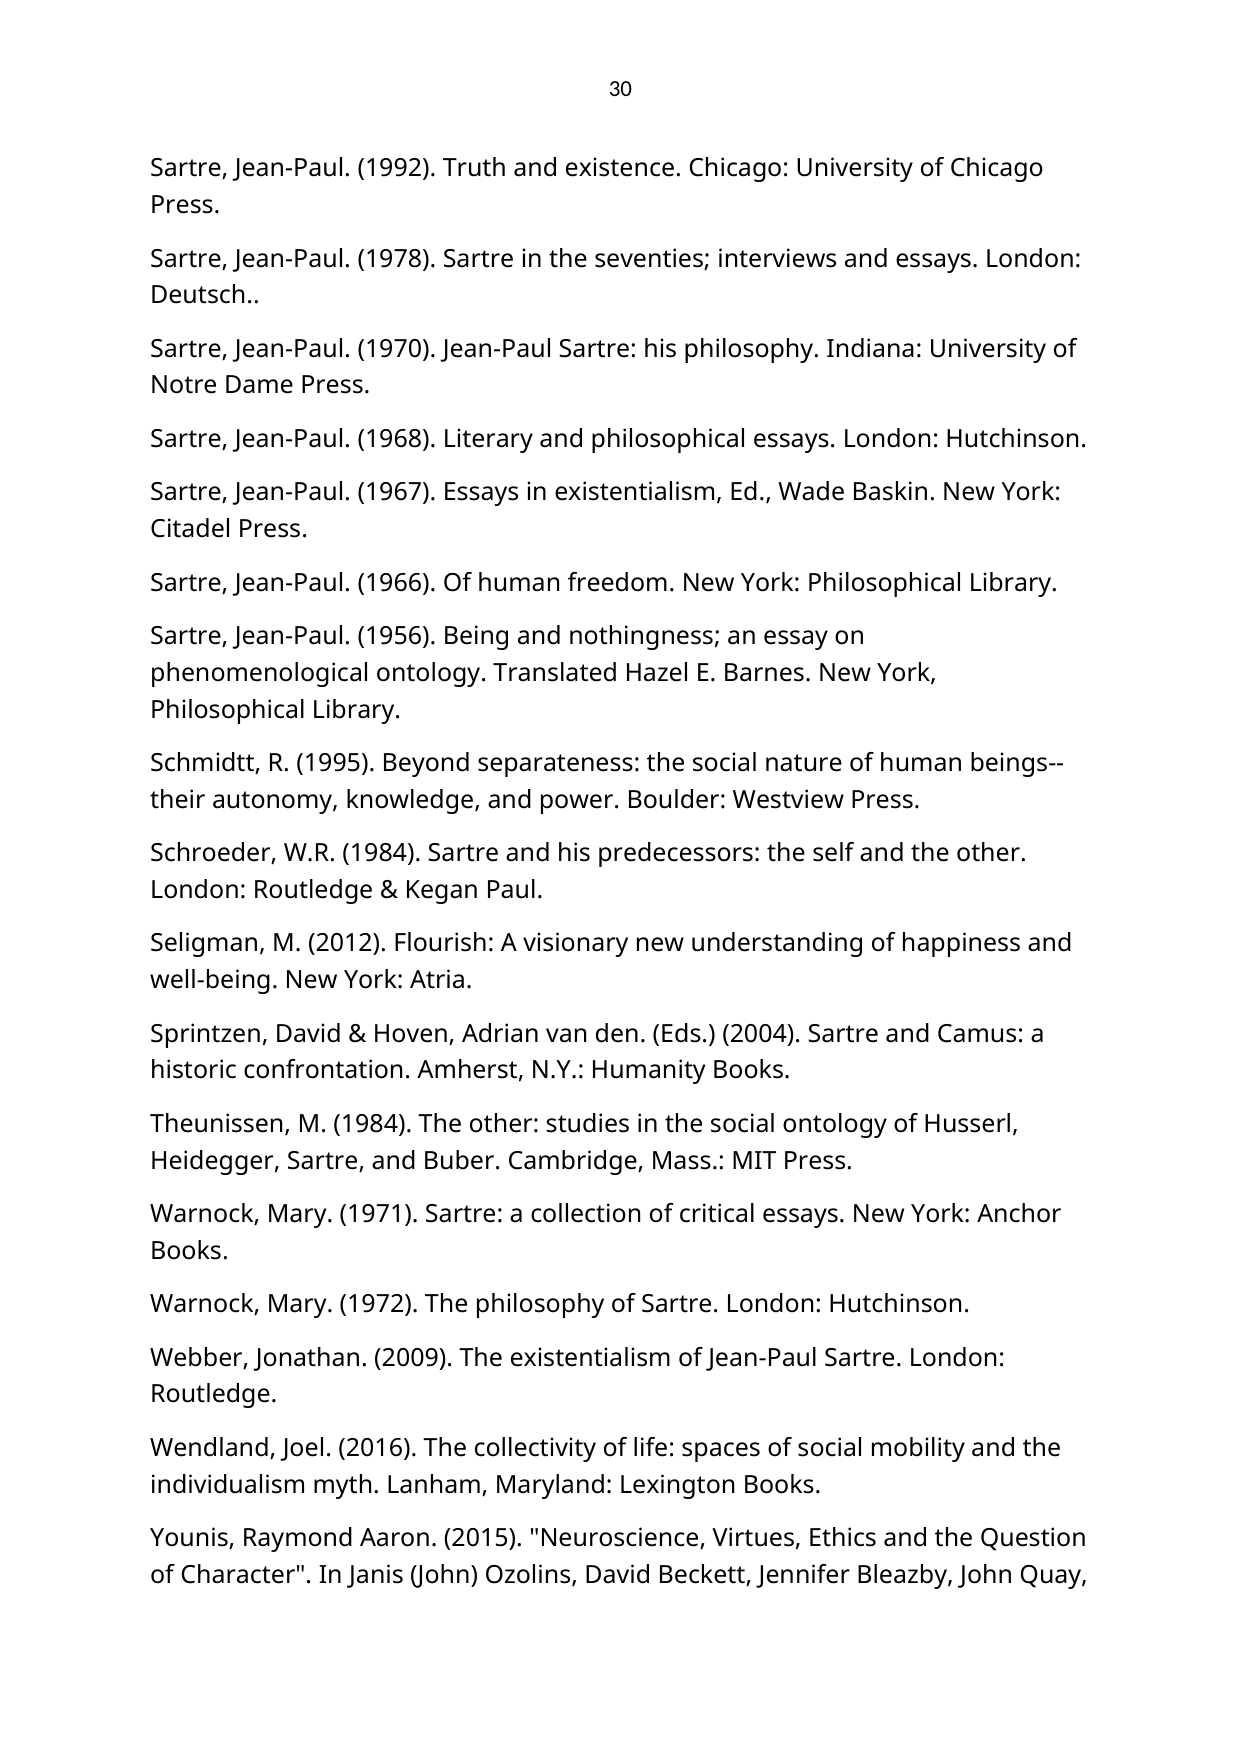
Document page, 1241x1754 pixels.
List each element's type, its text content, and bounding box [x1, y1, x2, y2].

text Theunissen, M. (1984). The other: studies in the social ontology of Husserl, Heidegger, Sartre, and Buber. Cambridge, Mass.: MIT Press. [150, 1106, 1090, 1176]
text Sartre, Jean-Paul. (1970). Jean-Paul Sartre: his philosophy. Indiana: University of Notre Dame Press. [150, 330, 1090, 401]
text Warnock, Mary. (1972). The philosophy of Sartre. London: Hutchinson. [150, 1286, 1090, 1320]
text Warnock, Mary. (1971). Sartre: a collection of critical essays. New York: Anchor Books. [150, 1196, 1090, 1267]
text Sartre, Jean-Paul. (1968). Literary and philosophical essays. London: Hutchinson. [150, 421, 1090, 455]
text Schmidtt, R. (1995). Beyond separateness: the social nature of human beings--their autonomy, knowledge, and power. Boulder: Westview Press. [150, 745, 1090, 816]
text Sartre, Jean-Paul. (1978). Sartre in the seventies; interviews and essays. London: Deutsch.. [150, 240, 1090, 311]
text Sartre, Jean-Paul. (1967). Essays in existentialism, Ed., Wade Baskin. New York: Citadel Press. [150, 474, 1090, 545]
text Sartre, Jean-Paul. (1966). Of human freedom. New York: Philosophical Library. [150, 564, 1090, 598]
text Sartre, Jean-Paul. (1956). Being and nothingness; an essay on phenomenological ontology. Translated Hazel E. Barnes. New York, Philosophical Library. [150, 618, 1090, 725]
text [150, 1520, 1090, 1591]
text Webber, Jonathan. (2009). The existentialism of Jean-Paul Sartre. London: Routledge. [150, 1339, 1090, 1410]
text Wendland, Joel. (2016). The collectivity of life: spaces of social mobility and the individualism myth. Lanham, Maryland: Lexington Books. [150, 1429, 1090, 1500]
text Seligman, M. (2012). Flourish: A visionary new understanding of happiness and well-being. New York: Atria. [150, 925, 1090, 996]
text Schroeder, W.R. (1984). Sartre and his predecessors: the self and the other. London: Routledge & Kegan Paul. [150, 835, 1090, 906]
text Sartre, Jean-Paul. (1992). Truth and existence. Chicago: University of Chicago Press. [150, 150, 1090, 221]
text Sprintzen, David & Hoven, Adrian van den. (Eds.) (2004). Sartre and Camus: a historic confrontation. Amherst, N.Y.: Humanity Books. [150, 1015, 1090, 1086]
